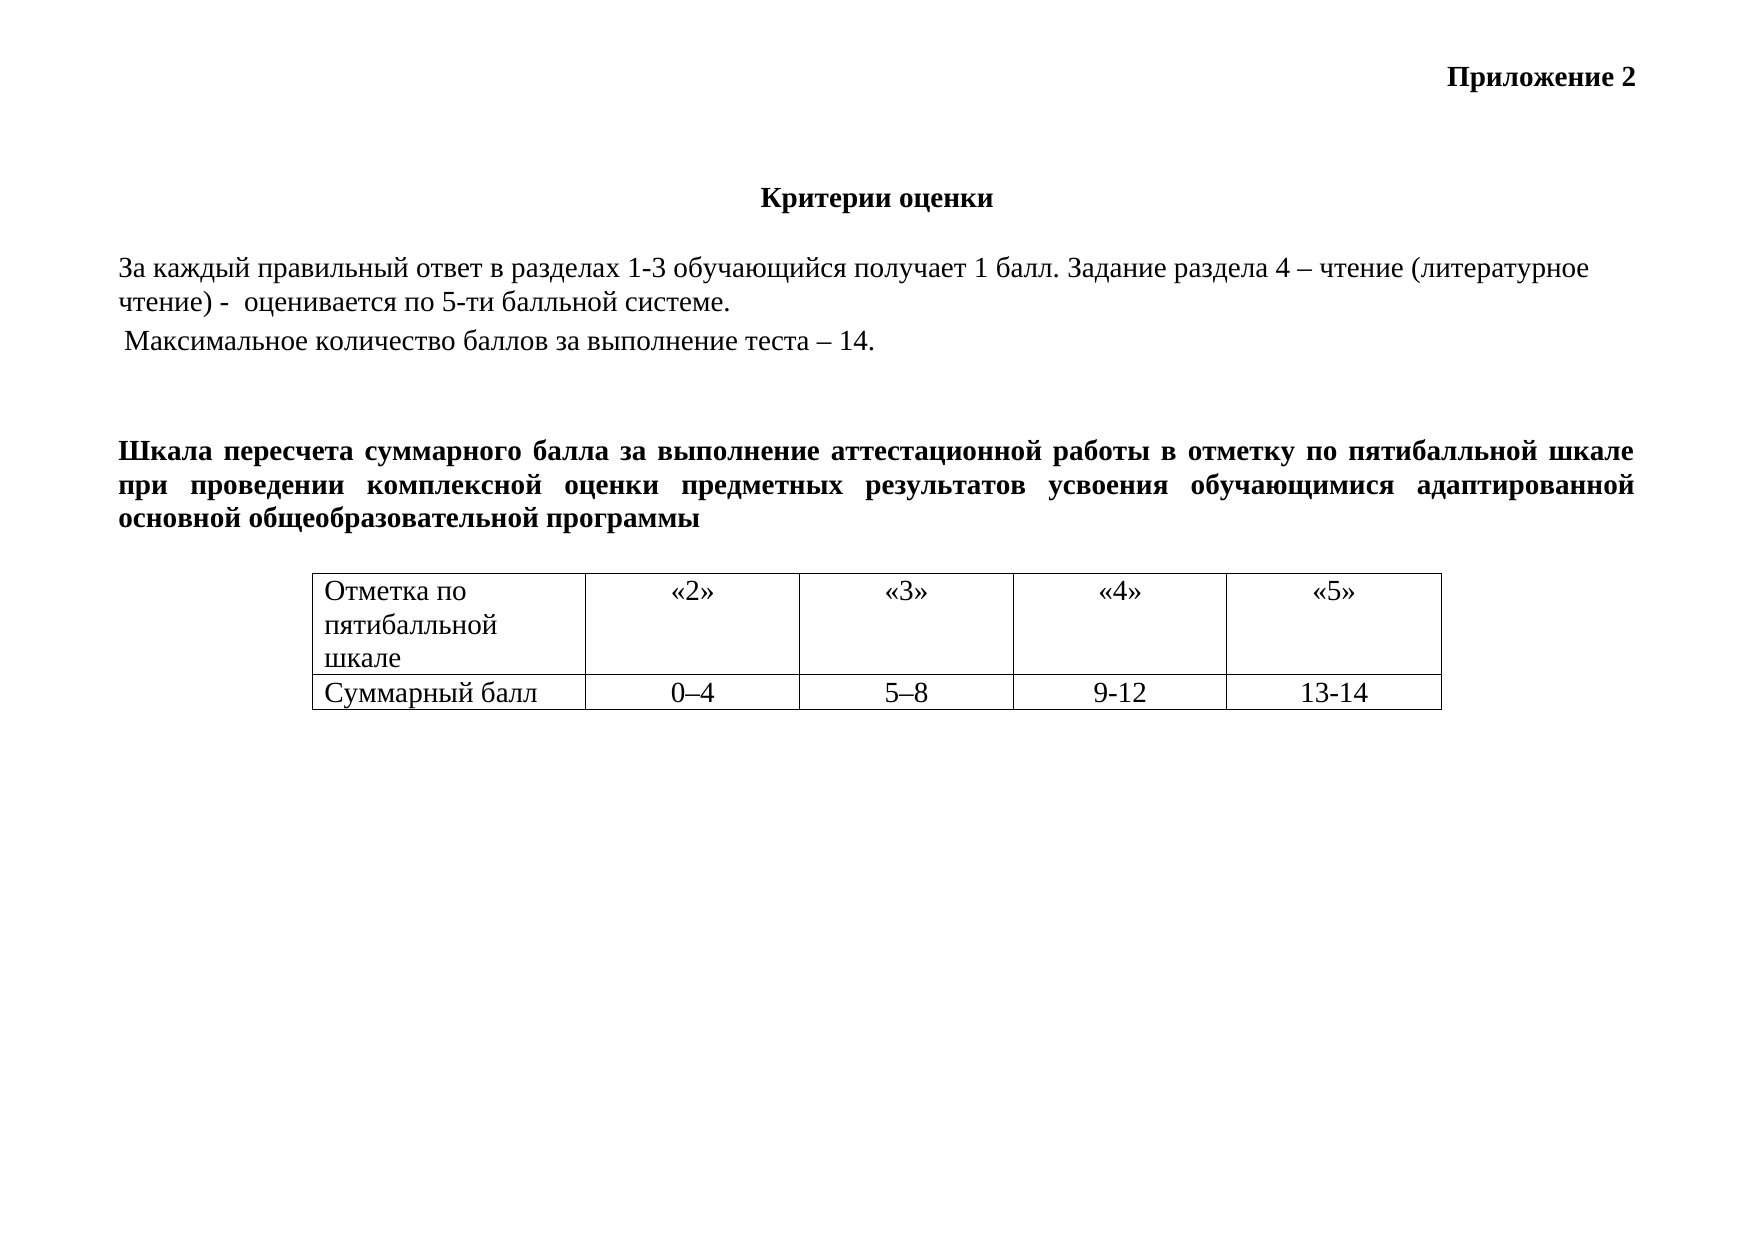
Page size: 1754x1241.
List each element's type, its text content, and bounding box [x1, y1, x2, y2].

text Приложение 2 [118, 59, 1636, 93]
text За каждый правильный ответ в разделах 1-3 обучающийся получает 1 балл. Задание раздела 4 – чтение (литературное чтение) - оценивается по 5-ти балльной системе. [118, 250, 1636, 317]
table_header «4» [1014, 574, 1226, 674]
text Критерии оценки [118, 180, 1636, 213]
table_header «3» [800, 574, 1013, 674]
table_cell 5–8 [800, 675, 1013, 709]
table_cell 0–4 [586, 675, 799, 709]
table_header «2» [586, 574, 799, 674]
table_cell 13-14 [1227, 675, 1441, 709]
table_header «5» [1227, 574, 1441, 674]
table_cell 9-12 [1014, 675, 1226, 709]
text Максимальное количество баллов за выполнение теста – 14. [118, 323, 1636, 356]
table_header Отметка по пятибалльной шкале [313, 574, 585, 674]
table_cell Суммарный балл [313, 675, 585, 709]
text Шкала пересчета суммарного балла за выполнение аттестационной работы в отметку по пятибалльной шкале при проведении комплексной оценки предметных результатов усвоения обучающимися адаптированной основной общеобразовательной программы [118, 433, 1636, 534]
